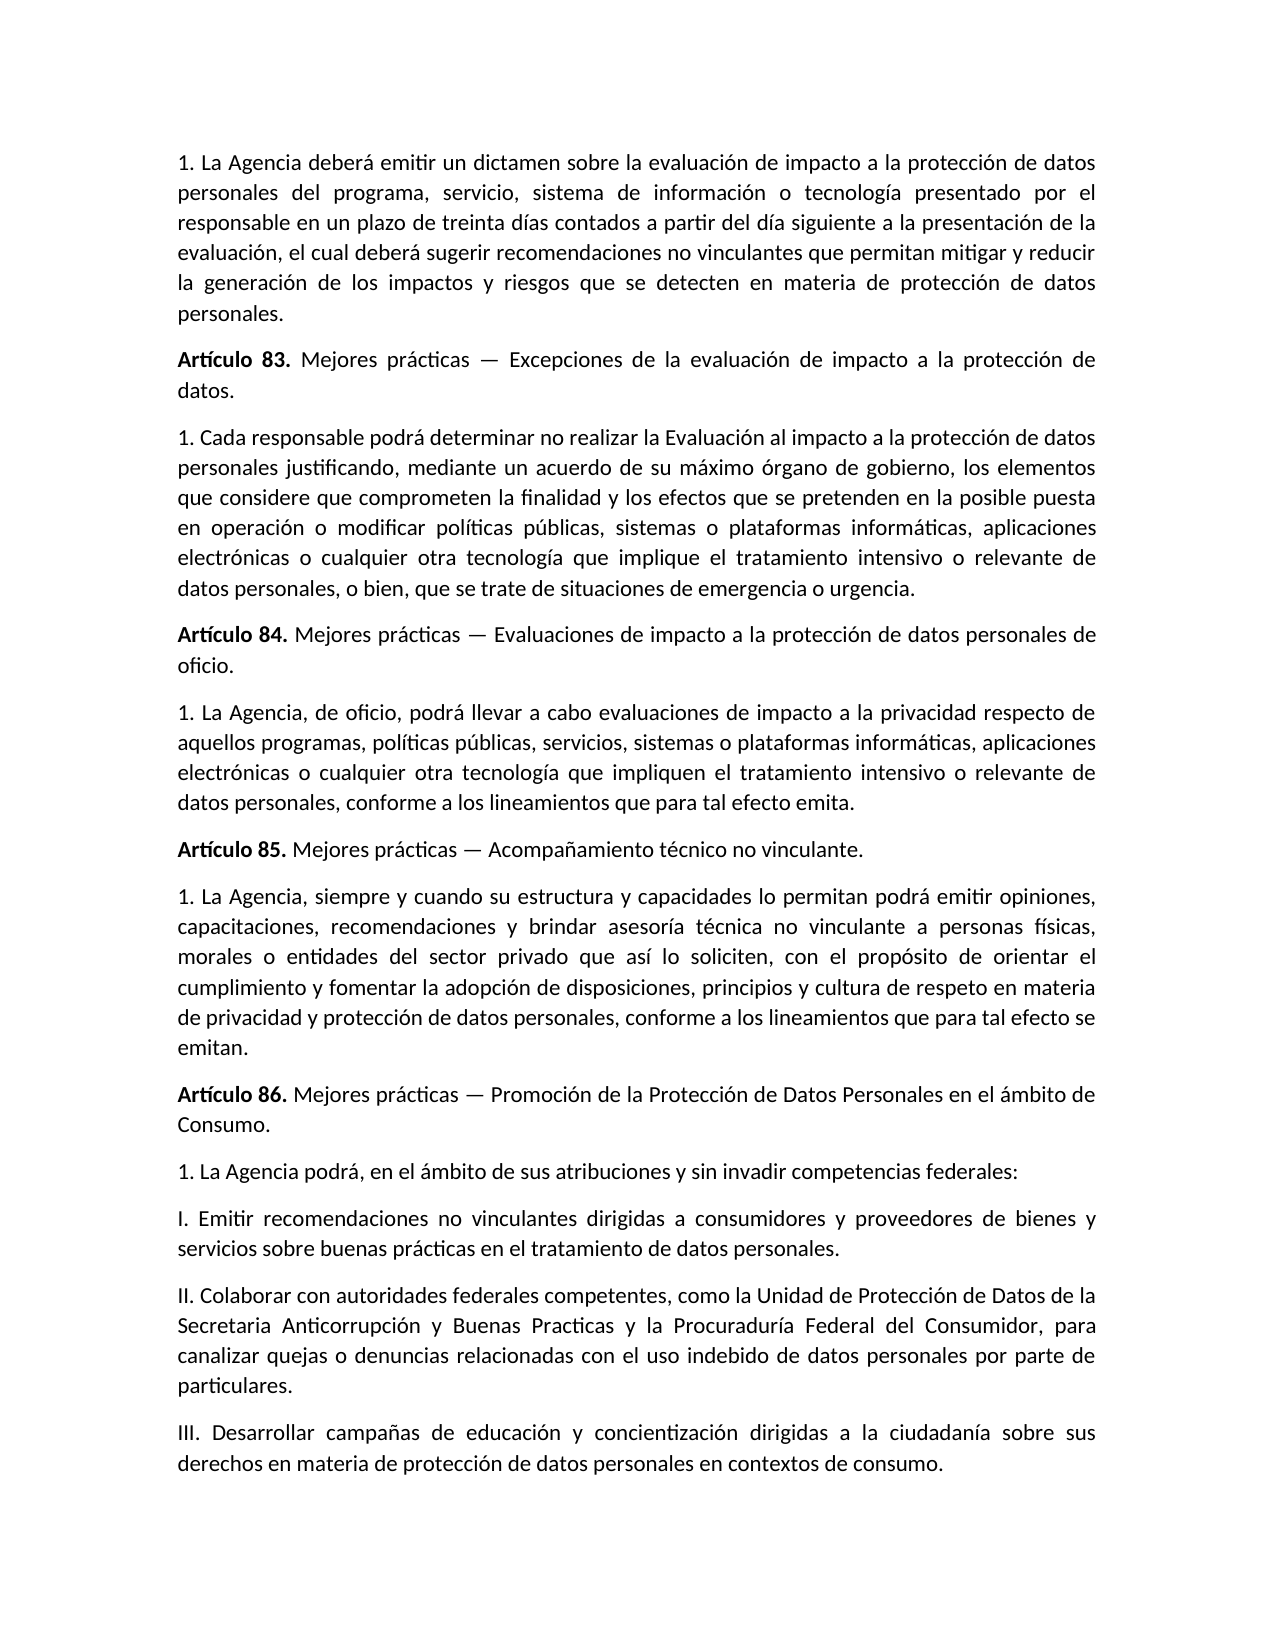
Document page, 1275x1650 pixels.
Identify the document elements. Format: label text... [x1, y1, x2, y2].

text 1. La Agencia podrá, en el ámbito de sus atribuciones y sin invadir competencias federales: [177, 1157, 1098, 1185]
text I. Emitir recomendaciones no vinculantes dirigidas a consumidores y proveedores de bienes y servicios sobre buenas prácticas en el tratamiento de datos personales. [177, 1204, 1098, 1262]
text Artículo 83. Mejores prácticas — Excepciones de la evaluación de impacto a la protección de datos. [177, 346, 1098, 404]
text 1. La Agencia, de oficio, podrá llevar a cabo evaluaciones de impacto a la privacidad respecto de aquellos programas, políticas públicas, servicios, sistemas o plataformas informáticas, aplicaciones electrónicas o cualquier otra tecnología que impliquen el tratamiento intensivo o relevante de datos personales, conforme a los lineamientos que para tal efecto emita. [177, 698, 1098, 816]
text 1. La Agencia, siempre y cuando su estructura y capacidades lo permitan podrá emitir opiniones, capacitaciones, recomendaciones y brindar asesoría técnica no vinculante a personas físicas, morales o entidades del sector privado que así lo soliciten, con el propósito de orientar el cumplimiento y fomentar la adopción de disposiciones, principios y cultura de respeto en materia de privacidad y protección de datos personales, conforme a los lineamientos que para tal efecto se emitan. [177, 882, 1098, 1061]
text III. Desarrollar campañas de educación y concientización dirigidas a la ciudadanía sobre sus derechos en materia de protección de datos personales en contextos de consumo. [177, 1418, 1098, 1477]
text Artículo 84. Mejores prácticas — Evaluaciones de impacto a la protección de datos personales de oficio. [177, 621, 1098, 679]
text Artículo 86. Mejores prácticas — Promoción de la Protección de Datos Personales en el ámbito de Consumo. [177, 1080, 1098, 1138]
text II. Colaborar con autoridades federales competentes, como la Unidad de Protección de Datos de la Secretaria Anticorrupción y Buenas Practicas y la Procuraduría Federal del Consumidor, para canalizar quejas o denuncias relacionadas con el uso indebido de datos personales por parte de particulares. [177, 1281, 1098, 1399]
text 1. La Agencia deberá emitir un dictamen sobre la evaluación de impacto a la protección de datos personales del programa, servicio, sistema de información o tecnología presentado por el responsable en un plazo de treinta días contados a partir del día siguiente a la presentación de la evaluación, el cual deberá sugerir recomendaciones no vinculantes que permitan mitigar y reducir la generación de los impactos y riesgos que se detecten en materia de protección de datos personales. [177, 148, 1098, 327]
text 1. Cada responsable podrá determinar no realizar la Evaluación al impacto a la protección de datos personales justificando, mediante un acuerdo de su máximo órgano de gobierno, los elementos que considere que comprometen la finalidad y los efectos que se pretenden en la posible puesta en operación o modificar políticas públicas, sistemas o plataformas informáticas, aplicaciones electrónicas o cualquier otra tecnología que implique el tratamiento intensivo o relevante de datos personales, o bien, que se trate de situaciones de emergencia o urgencia. [177, 423, 1098, 602]
text Artículo 85. Mejores prácticas — Acompañamiento técnico no vinculante. [177, 835, 1098, 863]
